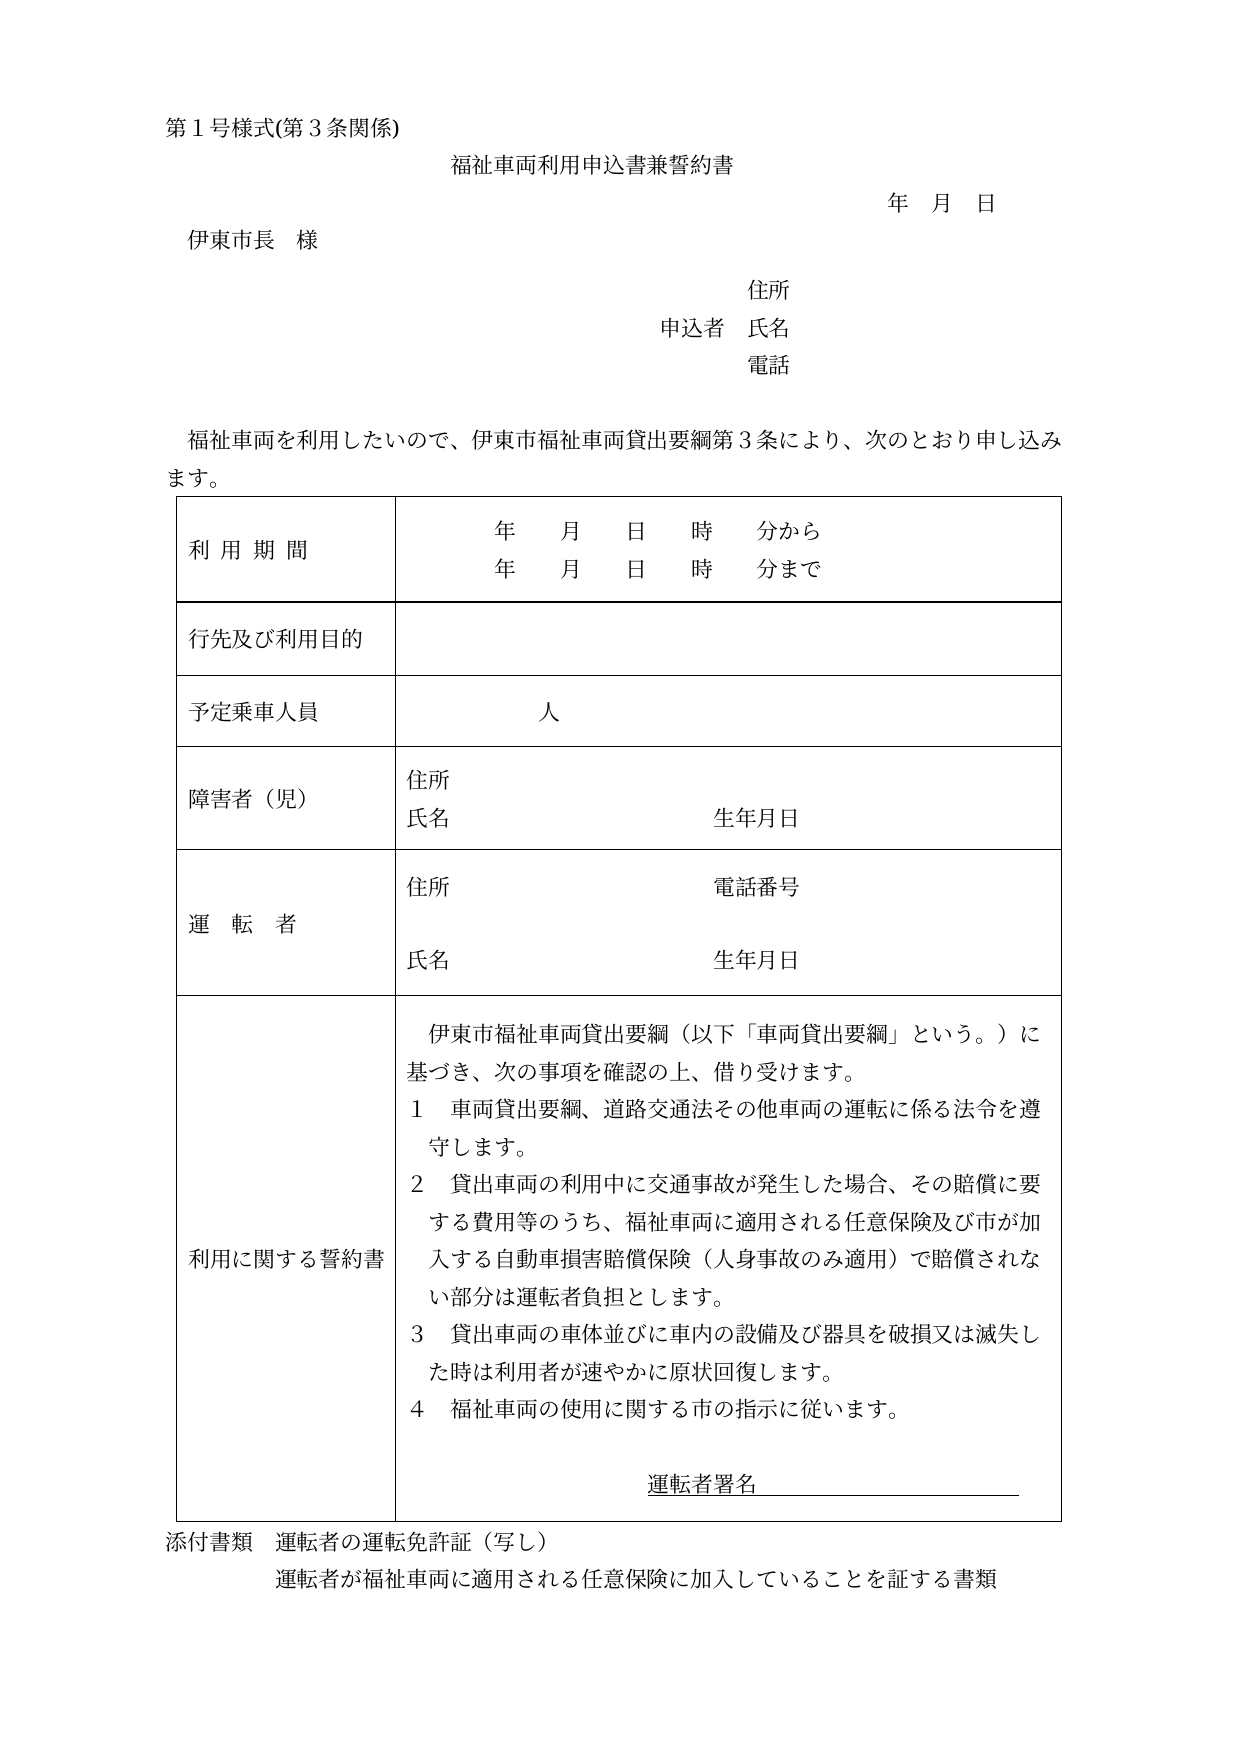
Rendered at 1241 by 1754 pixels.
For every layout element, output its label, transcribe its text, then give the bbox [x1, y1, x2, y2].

table_cell 伊東市福祉車両貸出要綱（以下「車両貸出要綱」という。）に基づき、次の事項を確認の上、借り受けます。 １ 車両貸出要綱、道路交通法その他車両の運転に係る法令を遵守します。 ２ 貸出車両の利用中に交通事故が発生した場合、その賠償に要する費用等のうち、福祉車両に適用される任意保険及び市が加入する自動車損害賠償保険（人身事故のみ適用）で賠償されない部分は運転者負担とします。 ３ 貸出車両の車体並びに車内の設備及び器具を破損又は滅失した時は利用者が速やかに原状回復します。 ４ 福祉車両の使用に関する市の指示に従います。 運転者署名 [396, 996, 1061, 1521]
text 運転者が福祉車両に適用される任意保険に加入していることを証する書類 [165, 1559, 1075, 1597]
text 住所 [165, 271, 790, 308]
table_header 利用期間 [177, 497, 395, 601]
table_cell 住所 電話番号 [396, 850, 1061, 922]
table_cell 予定乗車人員 [177, 676, 395, 746]
table_cell 住所 氏名 生年月日 [396, 747, 1061, 849]
table_cell 行先及び利用目的 [177, 603, 395, 674]
text 福祉車両利用申込書兼誓約書 [165, 146, 1075, 183]
table_cell 人 [396, 676, 1061, 746]
text 年 月 日 [165, 183, 1075, 221]
table_cell 運 転 者 [177, 850, 395, 995]
text 伊東市長 様 [165, 221, 1075, 258]
text 電話 [165, 346, 790, 383]
table_cell 利用に関する誓約書 [177, 996, 395, 1521]
text 申込者 氏名 [165, 308, 790, 346]
text 第１号様式(第３条関係) [165, 108, 1075, 146]
table_cell 障害者（児） [177, 747, 395, 849]
table_cell [396, 603, 1061, 674]
text 福祉車両を利用したいので、伊東市福祉車両貸出要綱第３条により、次のとおり申し込みます。 [165, 421, 1075, 496]
table_cell 氏名 生年月日 [396, 922, 1061, 995]
table_header 年 月 日 時 分から 年 月 日 時 分まで [396, 497, 1061, 601]
text 添付書類 運転者の運転免許証（写し） [165, 1522, 1075, 1559]
